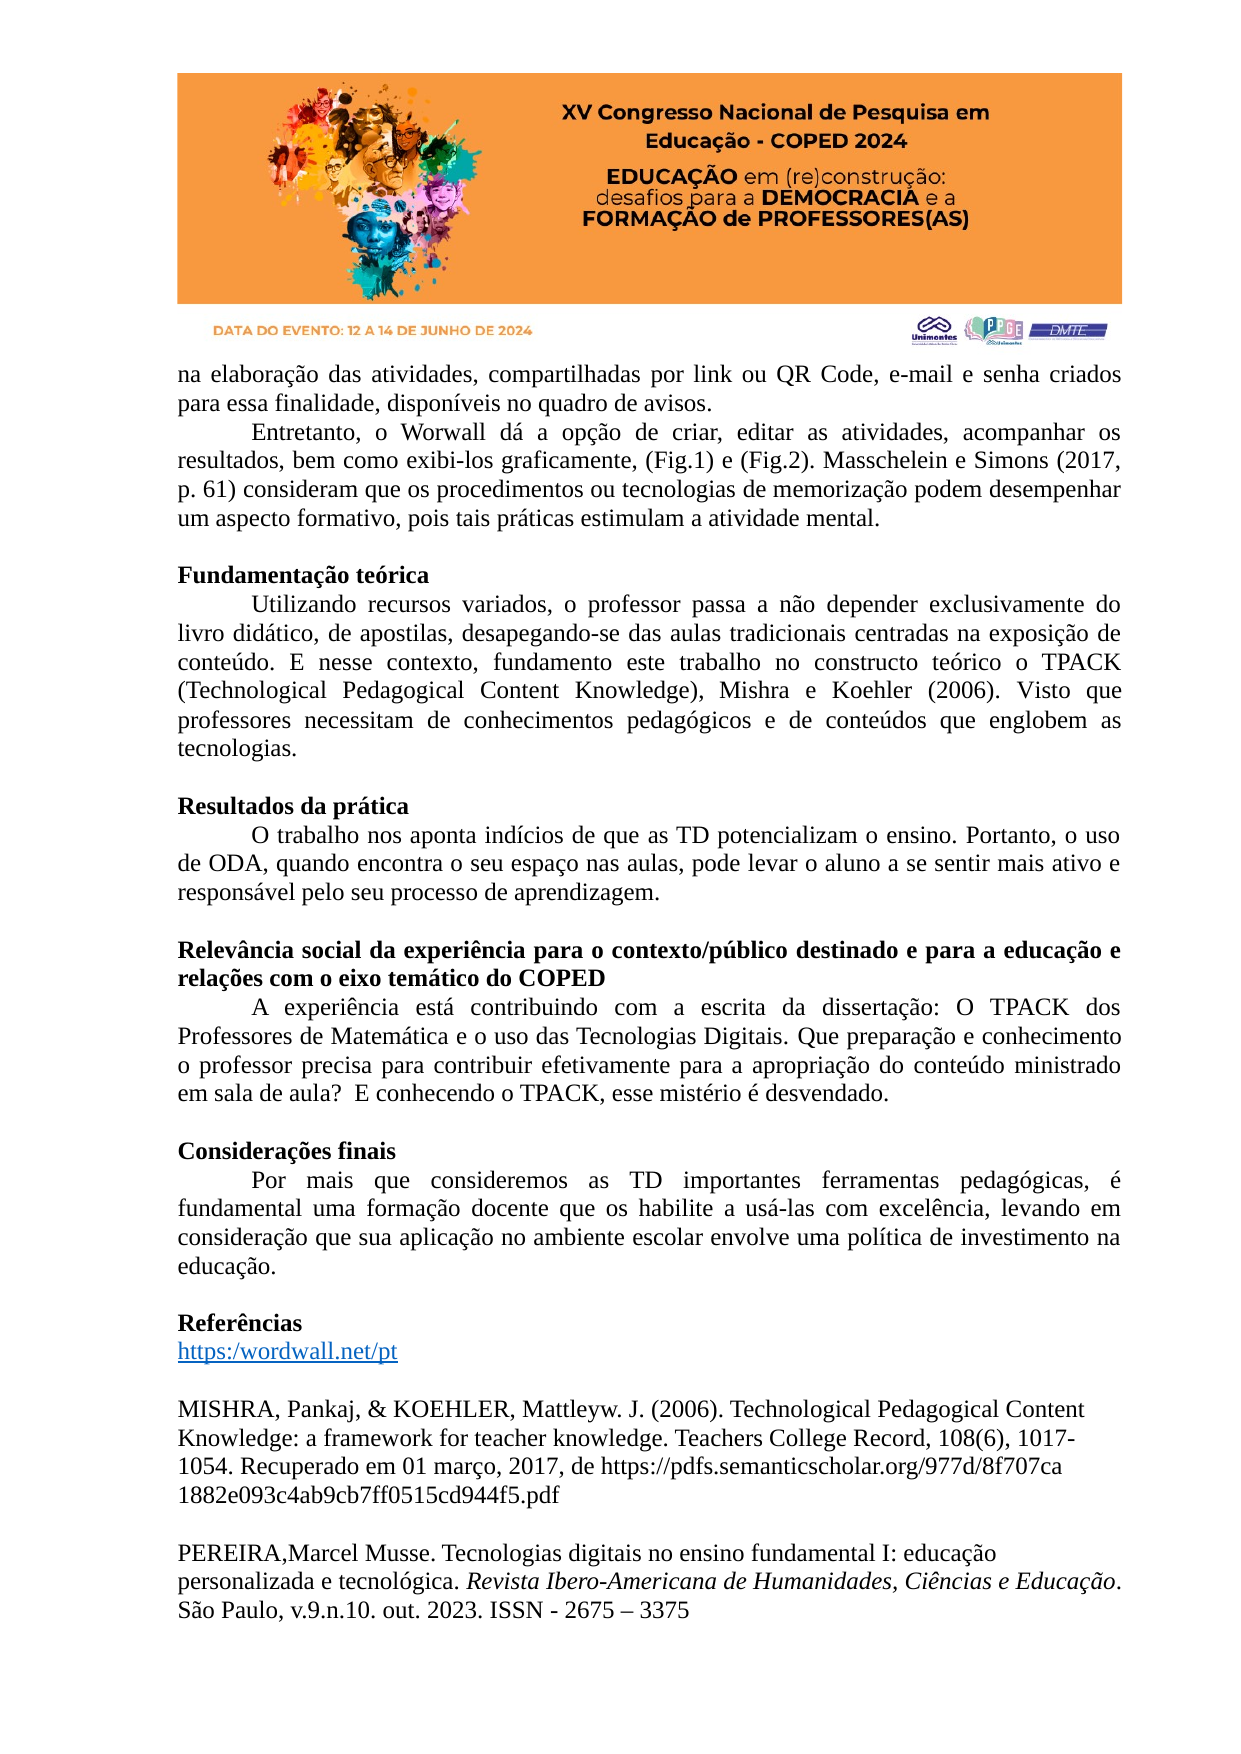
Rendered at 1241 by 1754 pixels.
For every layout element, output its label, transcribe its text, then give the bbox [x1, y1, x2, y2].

text O trabalho nos aponta indícios de que as TD potencializam o ensino. Portanto, o uso de ODA, quando encontra o seu espaço nas aulas, pode levar o aluno a se sentir mais ativo e responsável pelo seu processo de aprendizagem. [177, 820, 1122, 906]
text Relevância social da experiência para o contexto/público destinado e para a educação e relações com o eixo temático do COPED [177, 935, 1122, 992]
text Fundamentação teórica [177, 561, 1122, 589]
text A experiência está contribuindo com a escrita da dissertação: O TPACK dos Professores de Matemática e o uso das Tecnologias Digitais. Que preparação e conhecimento o professor precisa para contribuir efetivamente para a apropriação do conteúdo ministrado em sala de aula? E conhecendo o TPACK, esse mistério é desvendado. [177, 992, 1122, 1107]
text Considerações finais [177, 1136, 1122, 1165]
text PEREIRA,Marcel Musse. Tecnologias digitais no ensino fundamental I: educação personalizada e tecnológica. Revista Ibero-Americana de Humanidades, Ciências e Educação. São Paulo, v.9.n.10. out. 2023. ISSN - 2675 – 3375 [177, 1538, 1122, 1624]
text Por mais que consideremos as TD importantes ferramentas pedagógicas, é fundamental uma formação docente que os habilite a usá-las com excelência, levando em consideração que sua aplicação no ambiente escolar envolve uma política de investimento na educação. [177, 1165, 1122, 1280]
text Referências [177, 1308, 1122, 1336]
text MISHRA, Pankaj, & KOEHLER, Mattleyw. J. (2006). Technological Pedagogical Content Knowledge: a framework for teacher knowledge. Teachers College Record, 108(6), 1017-1054. Recuperado em 01 março, 2017, de https://pdfs.semanticscholar.org/977d/8f707ca 1882e093c4ab9cb7ff0515cd944f5.pdf [177, 1394, 1122, 1509]
text Entretanto, o Worwall dá a opção de criar, editar as atividades, acompanhar os resultados, bem como exibi-los graficamente, (Fig.1) e (Fig.2). Masschelein e Simons (2017, p. 61) consideram que os procedimentos ou tecnologias de memorização podem desempenhar um aspecto formativo, pois tais práticas estimulam a atividade mental. [177, 417, 1122, 532]
text Resultados da prática [177, 791, 1122, 820]
text https:/wordwall.net/pt [177, 1336, 1122, 1365]
text Utilizando recursos variados, o professor passa a não depender exclusivamente do livro didático, de apostilas, desapegando-se das aulas tradicionais centradas na exposição de conteúdo. E nesse contexto, fundamento este trabalho no constructo teórico o TPACK (Technological Pedagogical Content Knowledge), Mishra e Koehler (2006). Visto que professores necessitam de conhecimentos pedagógicos e de conteúdos que englobem as tecnologias. [177, 589, 1122, 762]
picture [177, 73, 1123, 360]
